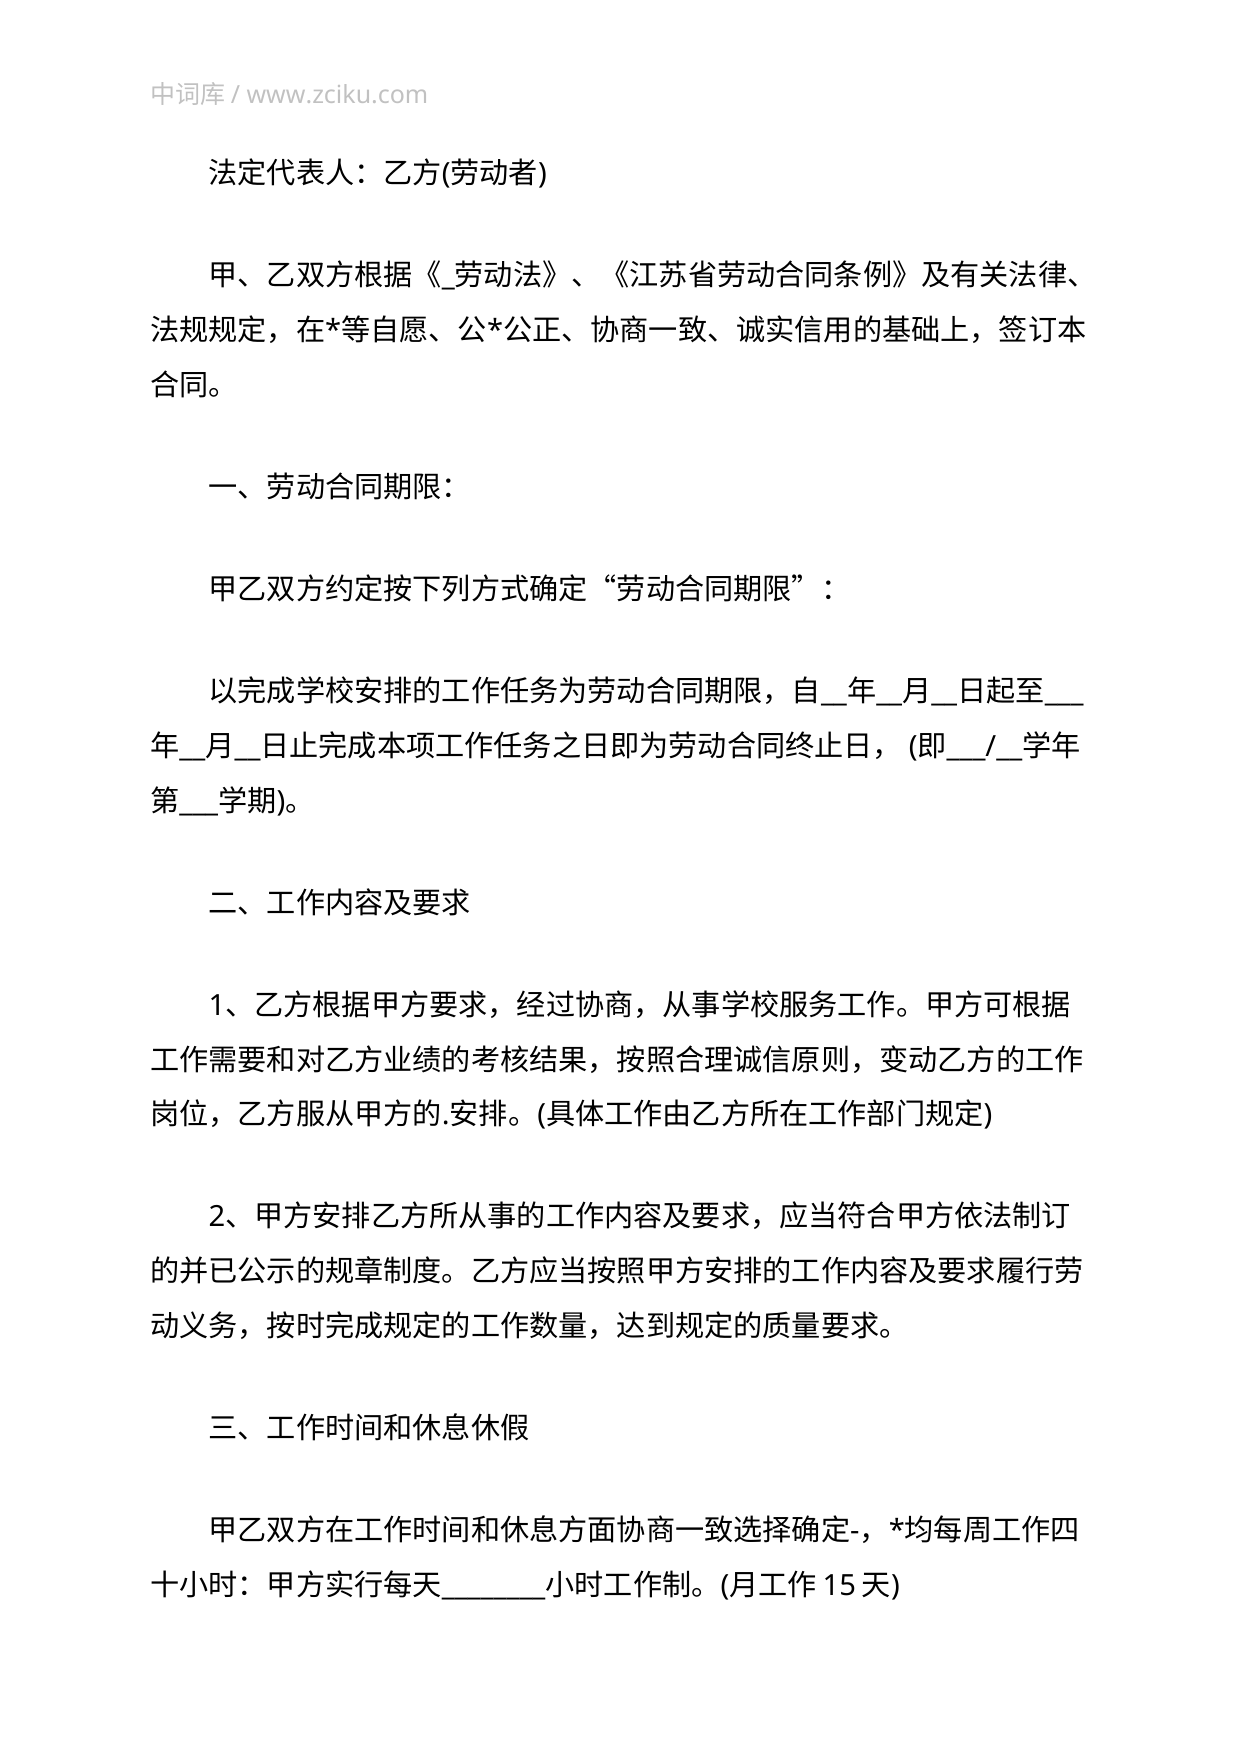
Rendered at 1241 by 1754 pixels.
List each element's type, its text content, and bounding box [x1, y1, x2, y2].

text 2、甲方安排乙方所从事的工作内容及要求，应当符合甲方依法制订的并已公示的规章制度。乙方应当按照甲方安排的工作内容及要求履行劳动义务，按时完成规定的工作数量，达到规定的质量要求。 [150, 1193, 1090, 1345]
text 甲乙双方在工作时间和休息方面协商一致选择确定-，*均每周工作四十小时：甲方实行每天________小时工作制。(月工作15天) [150, 1506, 1090, 1604]
text 以完成学校安排的工作任务为劳动合同期限，自__年__月__日起至___年__月__日止完成本项工作任务之日即为劳动合同终止日， (即___/__学年第___学期)。 [150, 667, 1090, 820]
text 甲乙双方约定按下列方式确定“劳动合同期限”： [150, 566, 1090, 608]
text 三、工作时间和休息休假 [150, 1404, 1090, 1447]
text 二、工作内容及要求 [150, 879, 1090, 922]
text 甲、乙双方根据《_劳动法》、《江苏省劳动合同条例》及有关法律、法规规定，在*等自愿、公*公正、协商一致、诚实信用的基础上，签订本合同。 [150, 252, 1090, 404]
text 法定代表人：乙方(劳动者) [150, 150, 1090, 192]
text 1、乙方根据甲方要求，经过协商，从事学校服务工作。甲方可根据工作需要和对乙方业绩的考核结果，按照合理诚信原则，变动乙方的工作岗位，乙方服从甲方的.安排。(具体工作由乙方所在工作部门规定) [150, 981, 1090, 1133]
text 一、劳动合同期限： [150, 464, 1090, 506]
